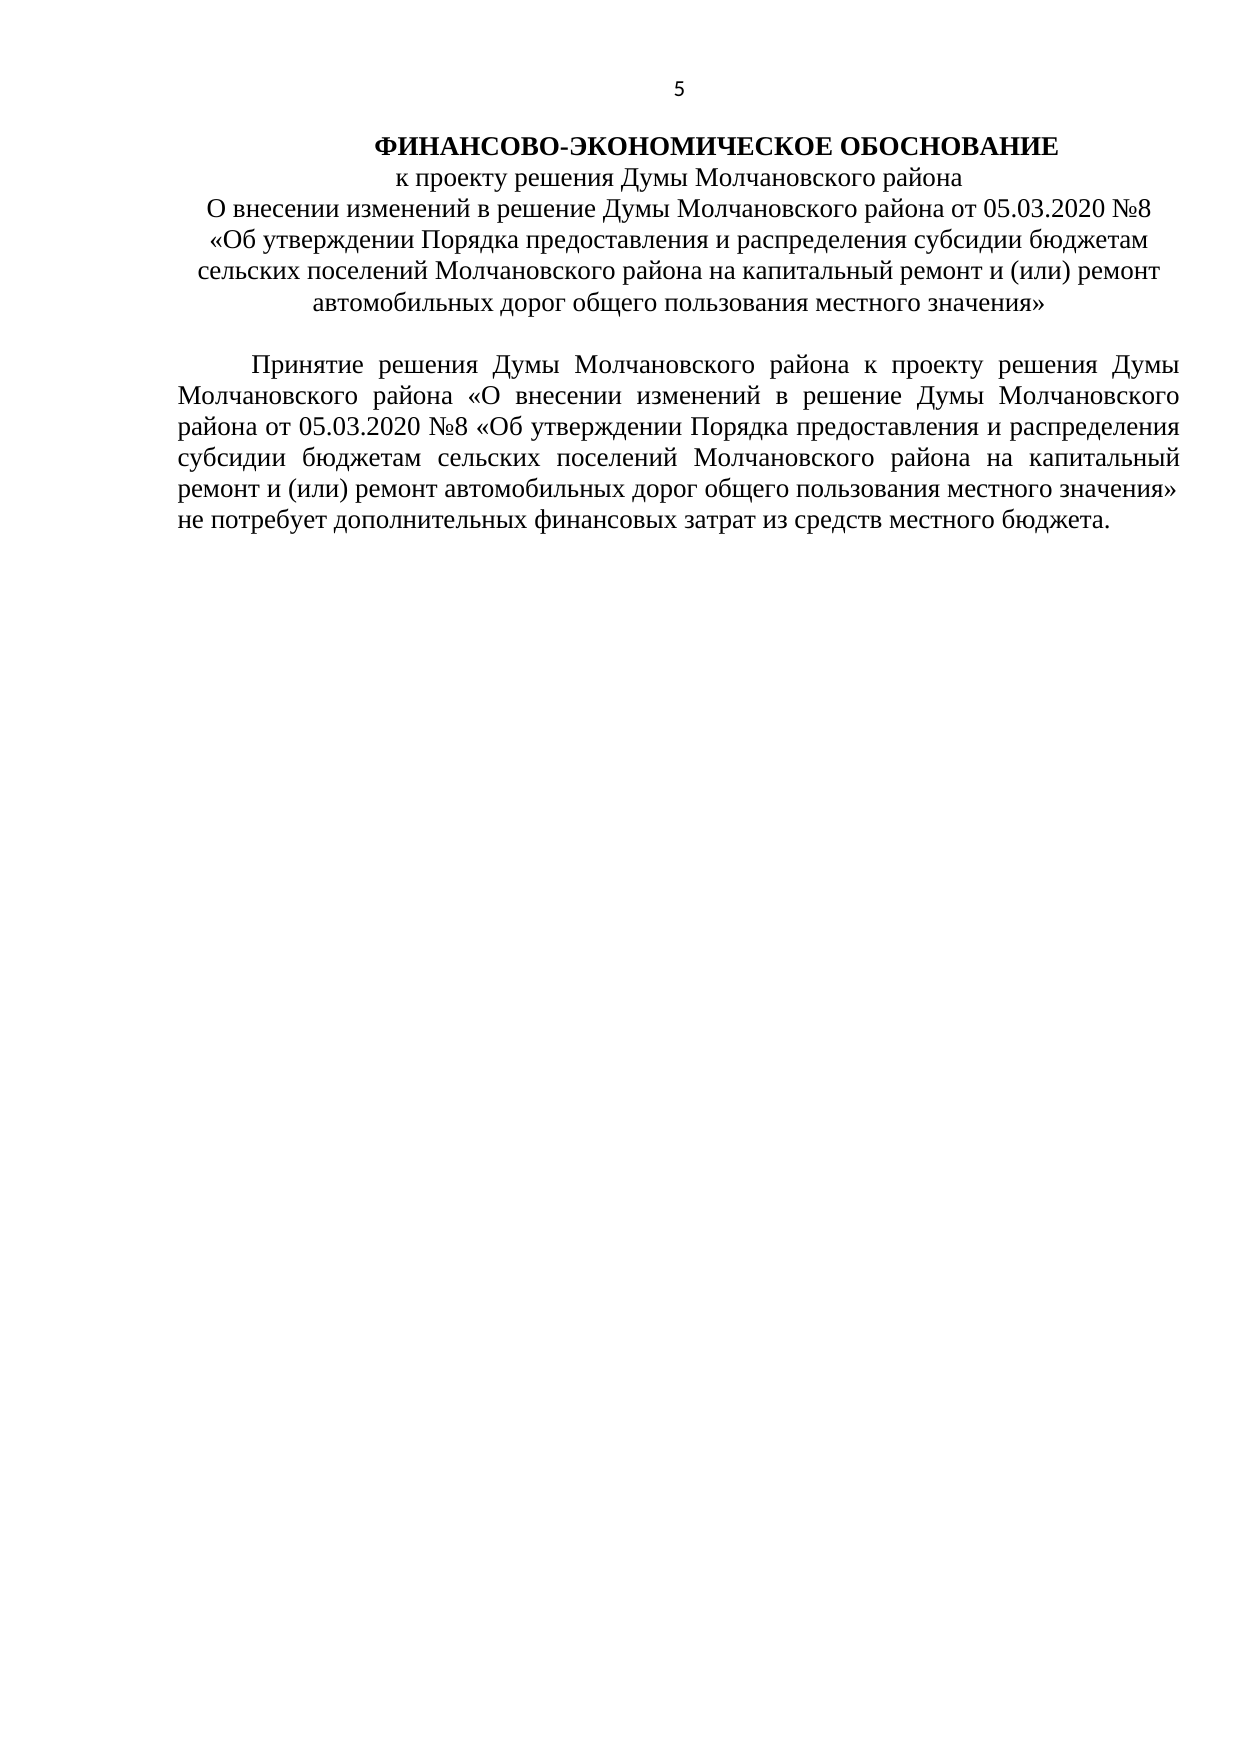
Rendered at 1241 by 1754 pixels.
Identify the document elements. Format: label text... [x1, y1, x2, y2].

text ФИНАНСОВО-ЭКОНОМИЧЕСКОЕ ОБОСНОВАНИЕ [177, 130, 1181, 161]
text не потребует дополнительных финансовых затрат из средств местного бюджета. [177, 504, 1181, 535]
text «Об утверждении Порядка предоставления и распределения субсидии бюджетам сельских поселений Молчановского района на капитальный ремонт и (или) ремонт автомобильных дорог общего пользования местного значения» [177, 223, 1181, 317]
text к проекту решения Думы Молчановского района [177, 161, 1181, 192]
text Принятие решения Думы Молчановского района к проекту решения Думы Молчановского района «О внесении изменений в решение Думы Молчановского района от 05.03.2020 №8 «Об утверждении Порядка предоставления и распределения субсидии бюджетам сельских поселений Молчановского района на капитальный ремонт и (или) ремонт автомобильных дорог общего пользования местного значения» [177, 348, 1181, 504]
text О внесении изменений в решение Думы Молчановского района от 05.03.2020 №8 [177, 192, 1181, 223]
